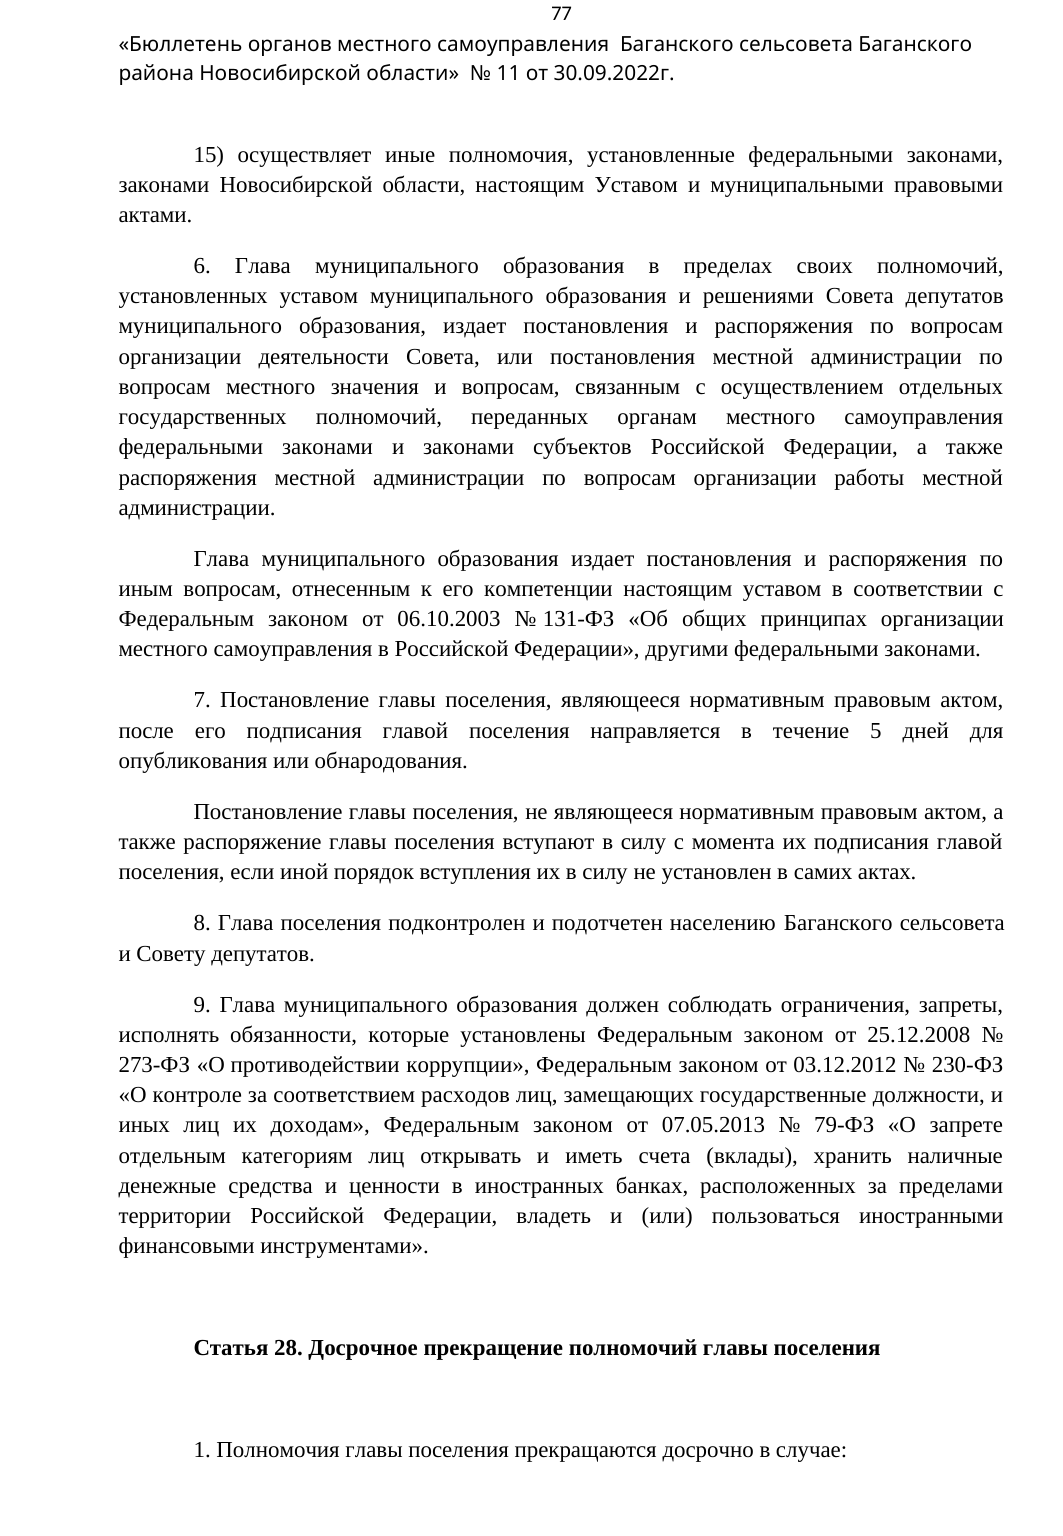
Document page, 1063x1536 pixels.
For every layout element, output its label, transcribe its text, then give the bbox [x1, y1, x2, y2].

text 8. Глава поселения подконтролен и подотчетен населению Баганского сельсовета и Совету депутатов. [118, 909, 1004, 966]
text Статья 28. Досрочное прекращение полномочий главы поселения [118, 1334, 1004, 1361]
text Постановление главы поселения, не являющееся нормативным правовым актом, а также распоряжение главы поселения вступают в силу с момента их подписания главой поселения, если иной порядок вступления их в силу не установлен в самих актах. [118, 798, 1004, 885]
text 1. Полномочия главы поселения прекращаются досрочно в случае: [118, 1436, 1004, 1463]
text 7. Постановление главы поселения, являющееся нормативным правовым актом, после его подписания главой поселения направляется в течение 5 дней для опубликования или обнародования. [118, 686, 1004, 773]
text Глава муниципального образования издает постановления и распоряжения по иным вопросам, отнесенным к его компетенции настоящим уставом в соответствии с Федеральным законом от 06.10.2003 № 131-ФЗ «Об общих принципах организации местного самоуправления в Российской Федерации», другими федеральными законами. [118, 545, 1004, 662]
text 15) осуществляет иные полномочия, установленные федеральными законами, законами Новосибирской области, настоящим Уставом и муниципальными правовыми актами. [118, 141, 1004, 227]
text 6. Глава муниципального образования в пределах своих полномочий, установленных уставом муниципального образования и решениями Совета депутатов муниципального образования, издает постановления и распоряжения по вопросам организации деятельности Совета, или постановления местной администрации по вопросам местного значения и вопросам, связанным с осуществлением отдельных государственных полномочий, переданных органам местного самоуправления федеральными законами и законами субъектов Российской Федерации, а также распоряжения местной администрации по вопросам организации работы местной администрации. [118, 252, 1004, 520]
text 9. Глава муниципального образования должен соблюдать ограничения, запреты, исполнять обязанности, которые установлены Федеральным законом от 25.12.2008 № 273-ФЗ «О противодействии коррупции», Федеральным законом от 03.12.2012 № 230-ФЗ «О контроле за соответствием расходов лиц, замещающих государственные должности, и иных лиц их доходам», Федеральным законом от 07.05.2013 № 79-ФЗ «О запрете отдельным категориям лиц открывать и иметь счета (вклады), хранить наличные денежные средства и ценности в иностранных банках, расположенных за пределами территории Российской Федерации, владеть и (или) пользоваться иностранными финансовыми инструментами». [118, 991, 1004, 1259]
